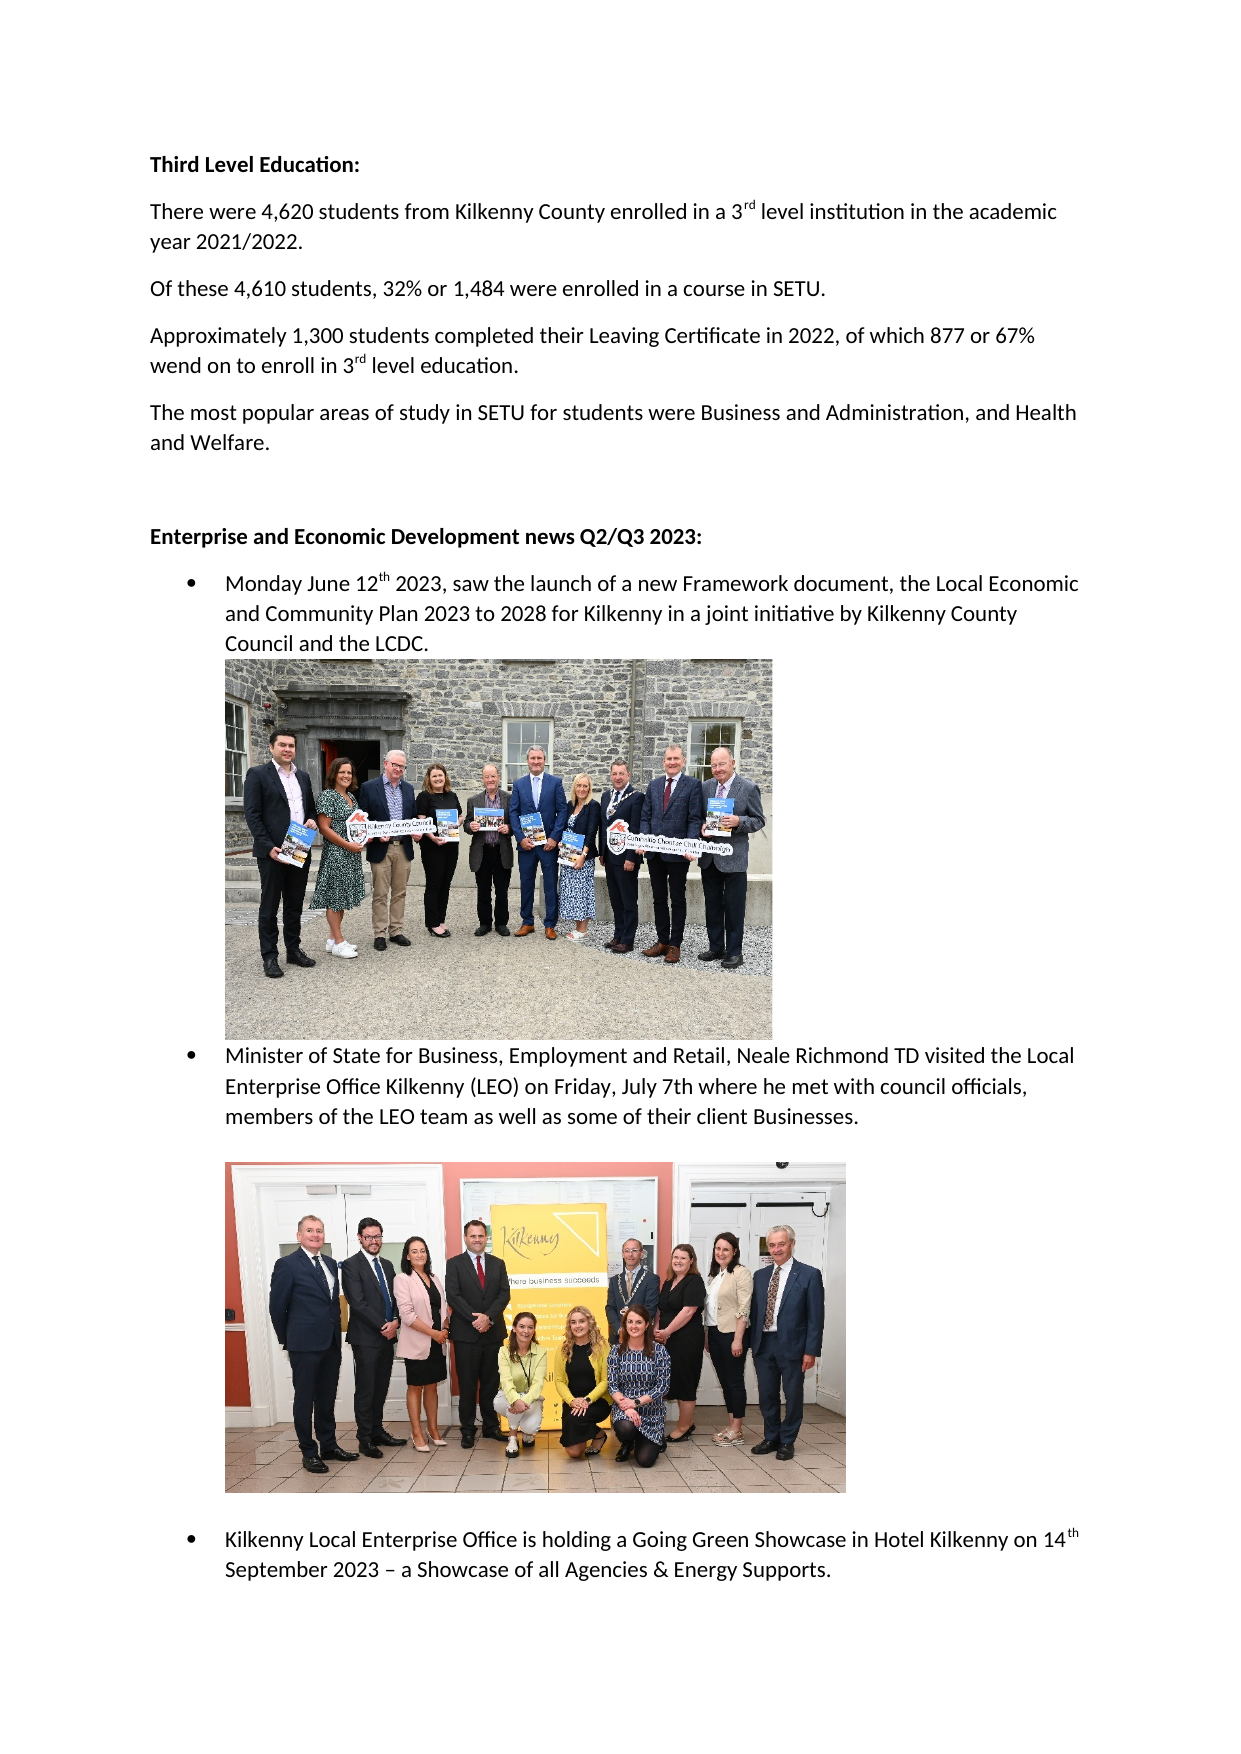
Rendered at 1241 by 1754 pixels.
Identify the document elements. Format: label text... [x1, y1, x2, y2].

text Approximately 1,300 students completed their Leaving Certificate in 2022, of which 877 or 67% wend on to enroll in 3rd level education. [150, 321, 1090, 379]
list Kilkenny Local Enterprise Office is holding a Going Green Showcase in Hotel Kilkenny on 14th September 2023 – a Showcase of all Agencies & Energy Supports. [187, 1525, 1090, 1583]
list Monday June 12th 2023, saw the launch of a new Framework document, the Local Economic and Community Plan 2023 to 2028 for Kilkenny in a joint initiative by Kilkenny County Council and the LCDC. [187, 569, 1090, 657]
list Minister of State for Business, Employment and Retail, Neale Richmond TD visited the Local Enterprise Office Kilkenny (LEO) on Friday, July 7th where he met with council officials, members of the LEO team as well as some of their client Businesses. [187, 1042, 1090, 1130]
text Enterprise and Economic Development news Q2/Q3 2023: [150, 522, 1090, 550]
text Third Level Education: [150, 150, 1090, 178]
picture [225, 1162, 846, 1493]
text There were 4,620 students from Kilkenny County enrolled in a 3rd level institution in the academic year 2021/2022. [150, 197, 1090, 255]
text The most popular areas of study in SETU for students were Business and Administration, and Health and Welfare. [150, 398, 1090, 456]
picture [225, 659, 773, 1040]
text Of these 4,610 students, 32% or 1,484 were enrolled in a course in SETU. [150, 274, 1090, 302]
